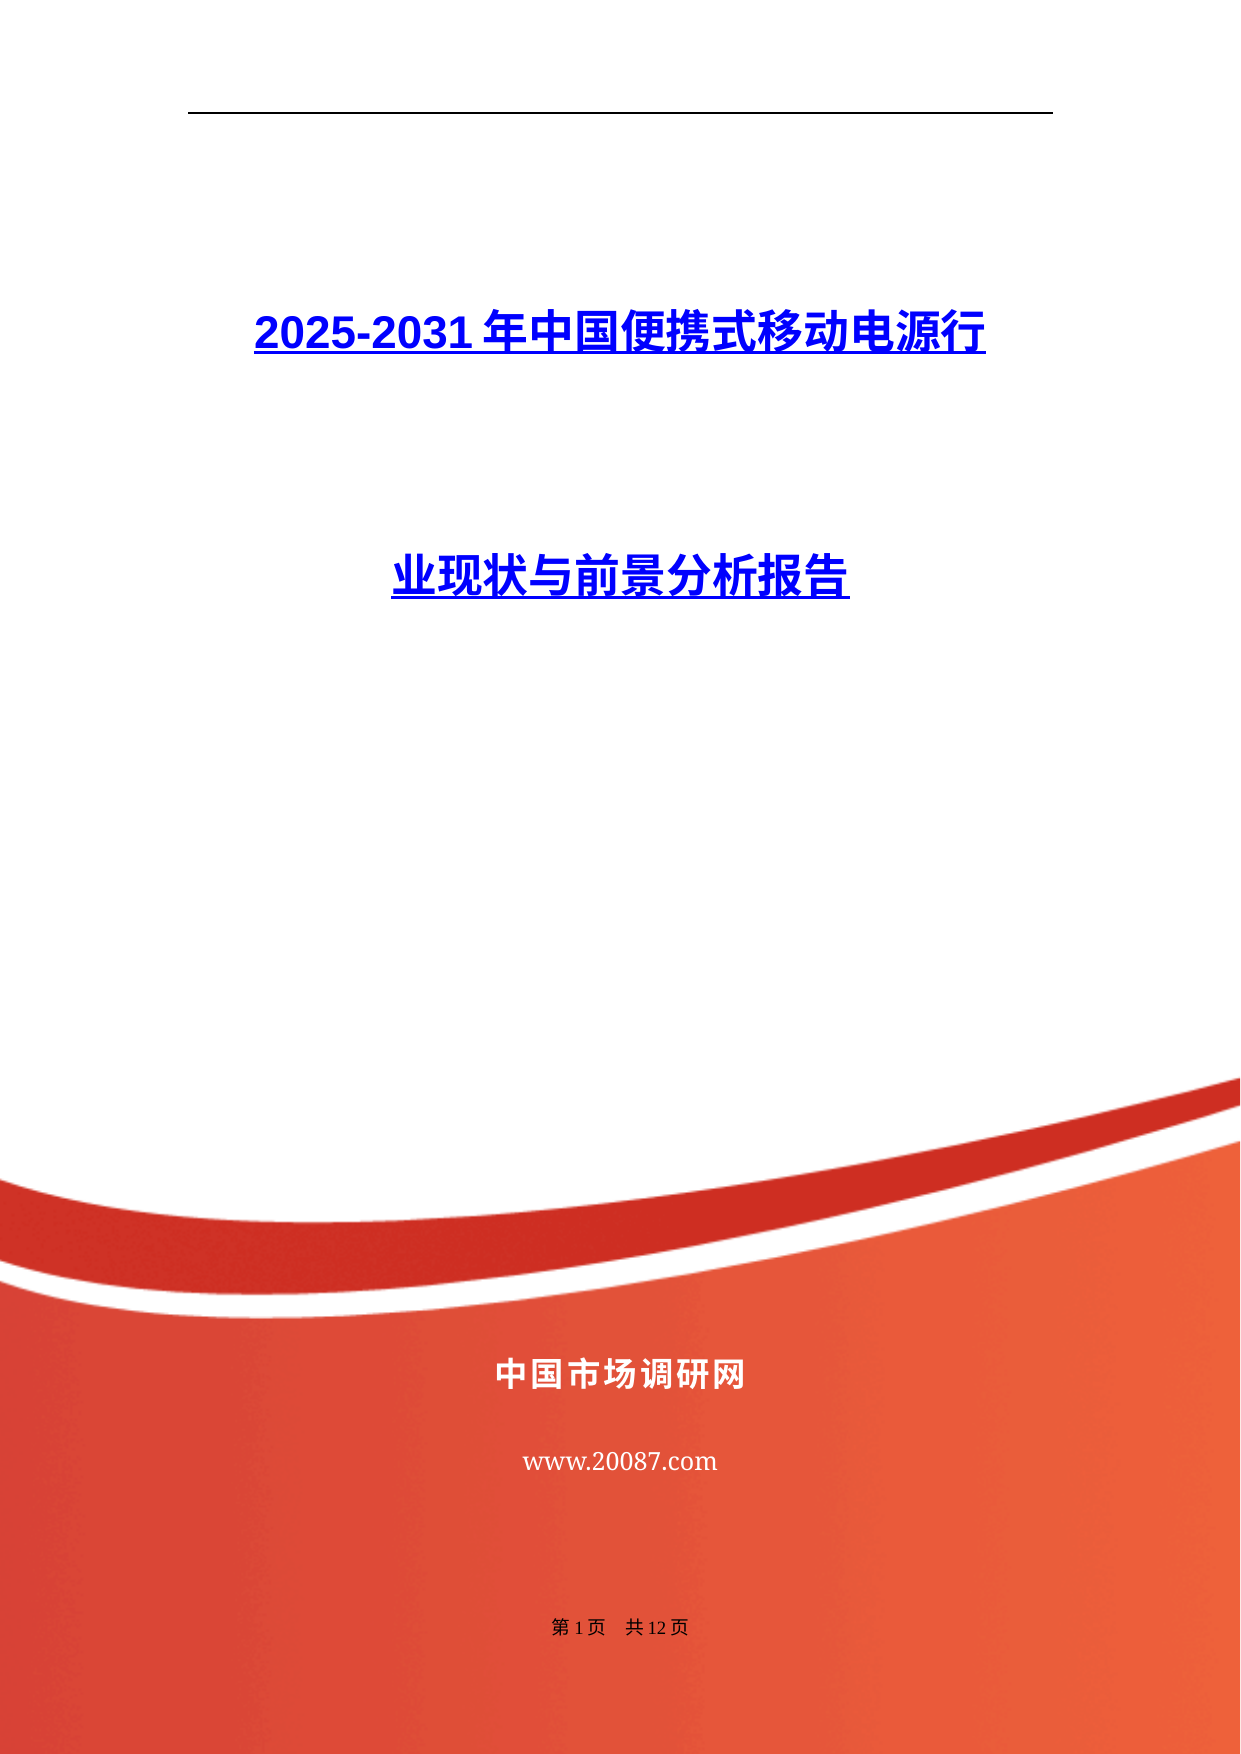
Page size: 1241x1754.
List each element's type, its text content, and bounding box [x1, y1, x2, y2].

picture [0, 1006, 1241, 1754]
table_header 2025-2031年中国便携式移动电源行业现状与前景分析报告 [188, 207, 1053, 773]
text www.20087.com [187, 1428, 1053, 1493]
subtitle 中国市场调研网 [187, 1339, 1053, 1404]
